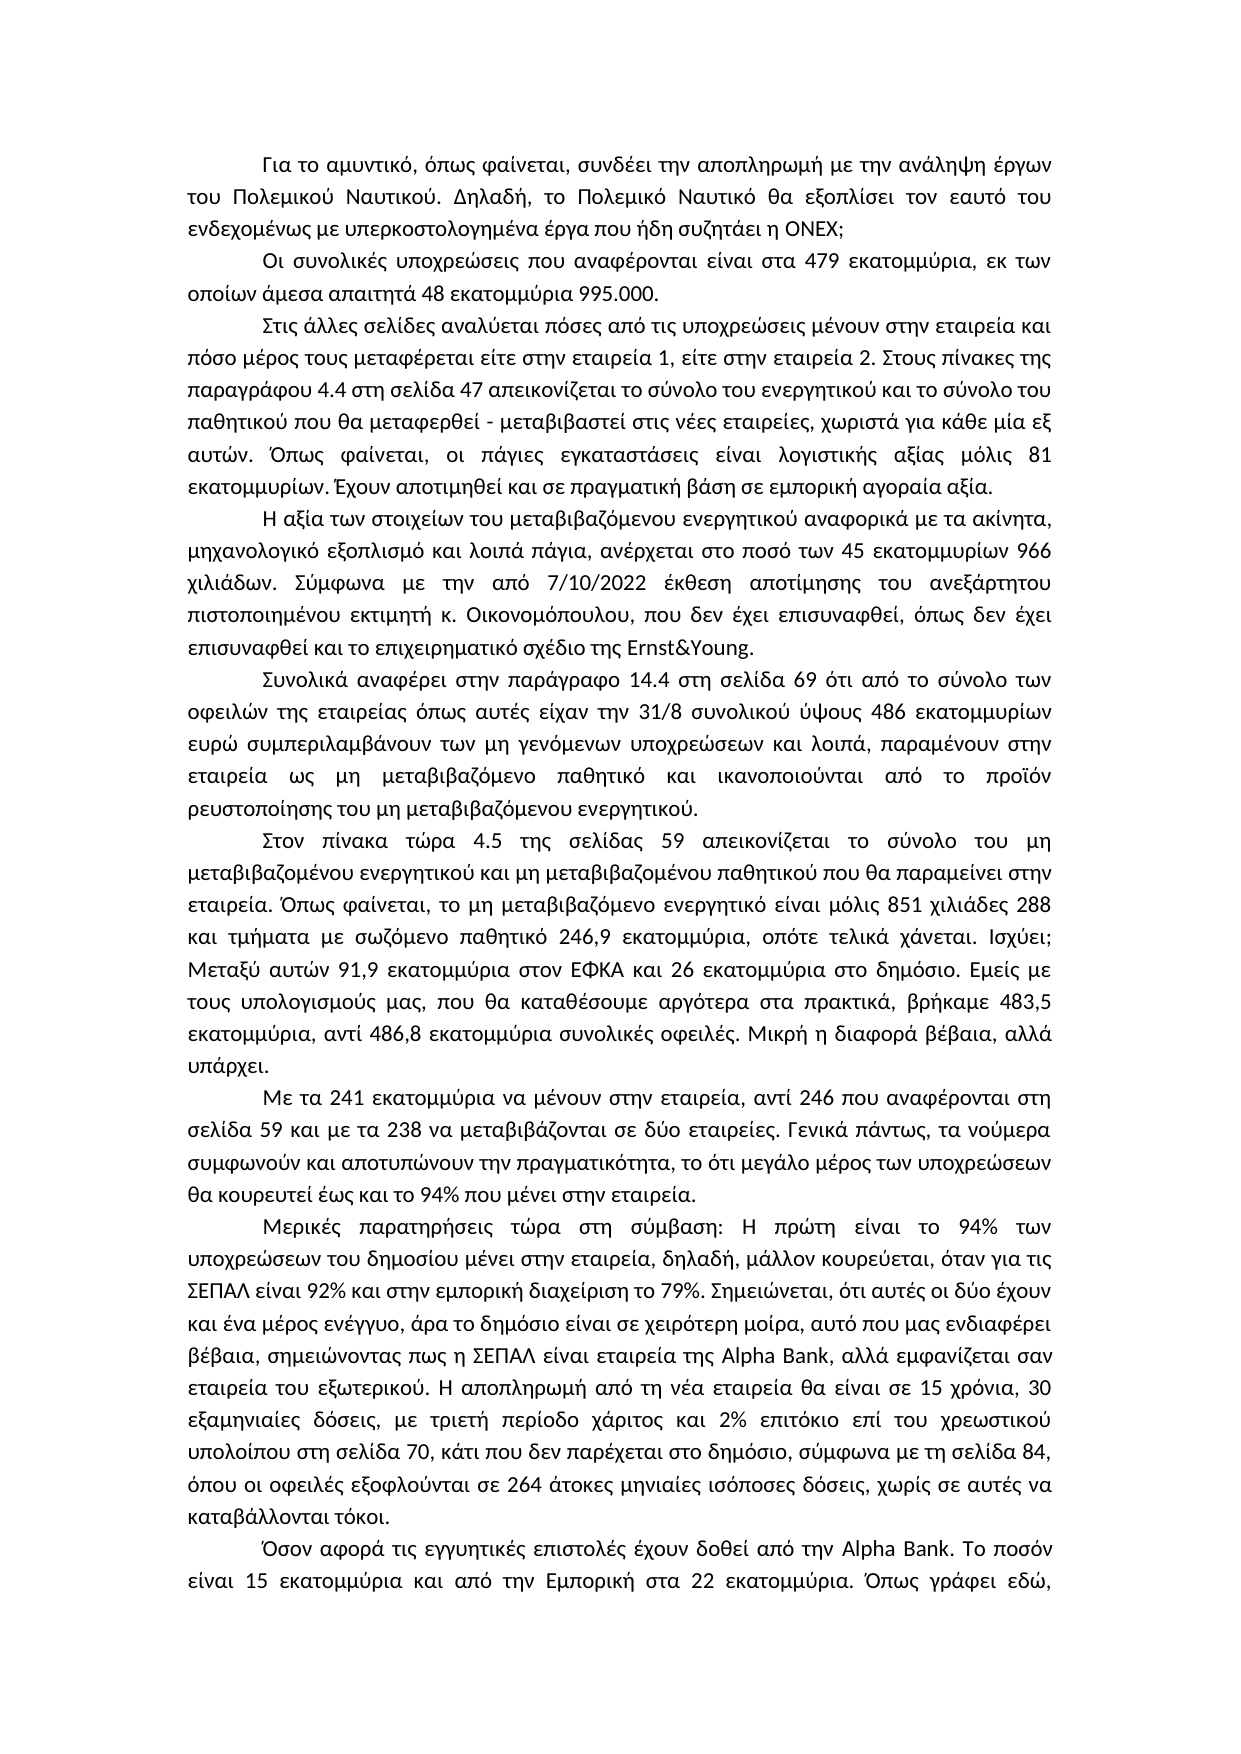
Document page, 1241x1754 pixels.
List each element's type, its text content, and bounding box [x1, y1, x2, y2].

text Οι συνολικές υποχρεώσεις που αναφέρονται είναι στα 479 εκατομμύρια, εκ των οποίων άμεσα απαιτητά 48 εκατομμύρια 995.000. [187, 247, 1053, 307]
text Για το αμυντικό, όπως φαίνεται, συνδέει την αποπληρωμή με την ανάληψη έργων του Πολεμικού Ναυτικού. Δηλαδή, το Πολεμικό Ναυτικό θα εξοπλίσει τον εαυτό του ενδεχομένως με υπερκοστολογημένα έργα που ήδη συζητάει η ONEX; [187, 150, 1053, 242]
text Στις άλλες σελίδες αναλύεται πόσες από τις υποχρεώσεις μένουν στην εταιρεία και πόσο μέρος τους μεταφέρεται είτε στην εταιρεία 1, είτε στην εταιρεία 2. Στους πίνακες της παραγράφου 4.4 στη σελίδα 47 απεικονίζεται το σύνολο του ενεργητικού και το σύνολο του παθητικού που θα μεταφερθεί - μεταβιβαστεί στις νέες εταιρείες, χωριστά για κάθε μία εξ αυτών. Όπως φαίνεται, οι πάγιες εγκαταστάσεις είναι λογιστικής αξίας μόλις 81 εκατομμυρίων. Έχουν αποτιμηθεί και σε πραγματική βάση σε εμπορική αγοραία αξία. [187, 311, 1053, 500]
text Στον πίνακα τώρα 4.5 της σελίδας 59 απεικονίζεται το σύνολο του μη μεταβιβαζομένου ενεργητικού και μη μεταβιβαζομένου παθητικού που θα παραμείνει στην εταιρεία. Όπως φαίνεται, το μη μεταβιβαζόμενο ενεργητικό είναι μόλις 851 χιλιάδες 288 και τμήματα με σωζόμενο παθητικό 246,9 εκατομμύρια, οπότε τελικά χάνεται. Ισχύει; Μεταξύ αυτών 91,9 εκατομμύρια στον ΕΦΚΑ και 26 εκατομμύρια στο δημόσιο. Εμείς με τους υπολογισμούς μας, που θα καταθέσουμε αργότερα στα πρακτικά, βρήκαμε 483,5 εκατομμύρια, αντί 486,8 εκατομμύρια συνολικές οφειλές. Μικρή η διαφορά βέβαια, αλλά υπάρχει. [187, 826, 1053, 1079]
text Μερικές παρατηρήσεις τώρα στη σύμβαση: Η πρώτη είναι το 94% των υποχρεώσεων του δημοσίου μένει στην εταιρεία, δηλαδή, μάλλον κουρεύεται, όταν για τις ΣΕΠΑΛ είναι 92% και στην εμπορική διαχείριση το 79%. Σημειώνεται, ότι αυτές οι δύο έχουν και ένα μέρος ενέγγυο, άρα το δημόσιο είναι σε χειρότερη μοίρα, αυτό που μας ενδιαφέρει βέβαια, σημειώνοντας πως η ΣΕΠΑΛ είναι εταιρεία της Alpha Bank, αλλά εμφανίζεται σαν εταιρεία του εξωτερικού. Η αποπληρωμή από τη νέα εταιρεία θα είναι σε 15 χρόνια, 30 εξαμηνιαίες δόσεις, με τριετή περίοδο χάριτος και 2% επιτόκιο επί του χρεωστικού υπολοίπου στη σελίδα 70, κάτι που δεν παρέχεται στο δημόσιο, σύμφωνα με τη σελίδα 84, όπου οι οφειλές εξοφλούνται σε 264 άτοκες μηνιαίες ισόποσες δόσεις, χωρίς σε αυτές να καταβάλλονται τόκοι. [187, 1212, 1053, 1530]
text Συνολικά αναφέρει στην παράγραφο 14.4 στη σελίδα 69 ότι από το σύνολο των οφειλών της εταιρείας όπως αυτές είχαν την 31/8 συνολικού ύψους 486 εκατομμυρίων ευρώ συμπεριλαμβάνουν των μη γενόμενων υποχρεώσεων και λοιπά, παραμένουν στην εταιρεία ως μη μεταβιβαζόμενο παθητικό και ικανοποιούνται από το προϊόν ρευστοποίησης του μη μεταβιβαζόμενου ενεργητικού. [187, 665, 1053, 822]
text Η αξία των στοιχείων του μεταβιβαζόμενου ενεργητικού αναφορικά με τα ακίνητα, μηχανολογικό εξοπλισμό και λοιπά πάγια, ανέρχεται στο ποσό των 45 εκατομμυρίων 966 χιλιάδων. Σύμφωνα με την από 7/10/2022 έκθεση αποτίμησης του ανεξάρτητου πιστοποιημένου εκτιμητή κ. Οικονομόπουλου, που δεν έχει επισυναφθεί, όπως δεν έχει επισυναφθεί και το επιχειρηματικό σχέδιο της Ernst&Young. [187, 504, 1053, 661]
text Με τα 241 εκατομμύρια να μένουν στην εταιρεία, αντί 246 που αναφέρονται στη σελίδα 59 και με τα 238 να μεταβιβάζονται σε δύο εταιρείες. Γενικά πάντως, τα νούμερα συμφωνούν και αποτυπώνουν την πραγματικότητα, το ότι μεγάλο μέρος των υποχρεώσεων θα κουρευτεί έως και το 94% που μένει στην εταιρεία. [187, 1083, 1053, 1208]
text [187, 1534, 1053, 1594]
